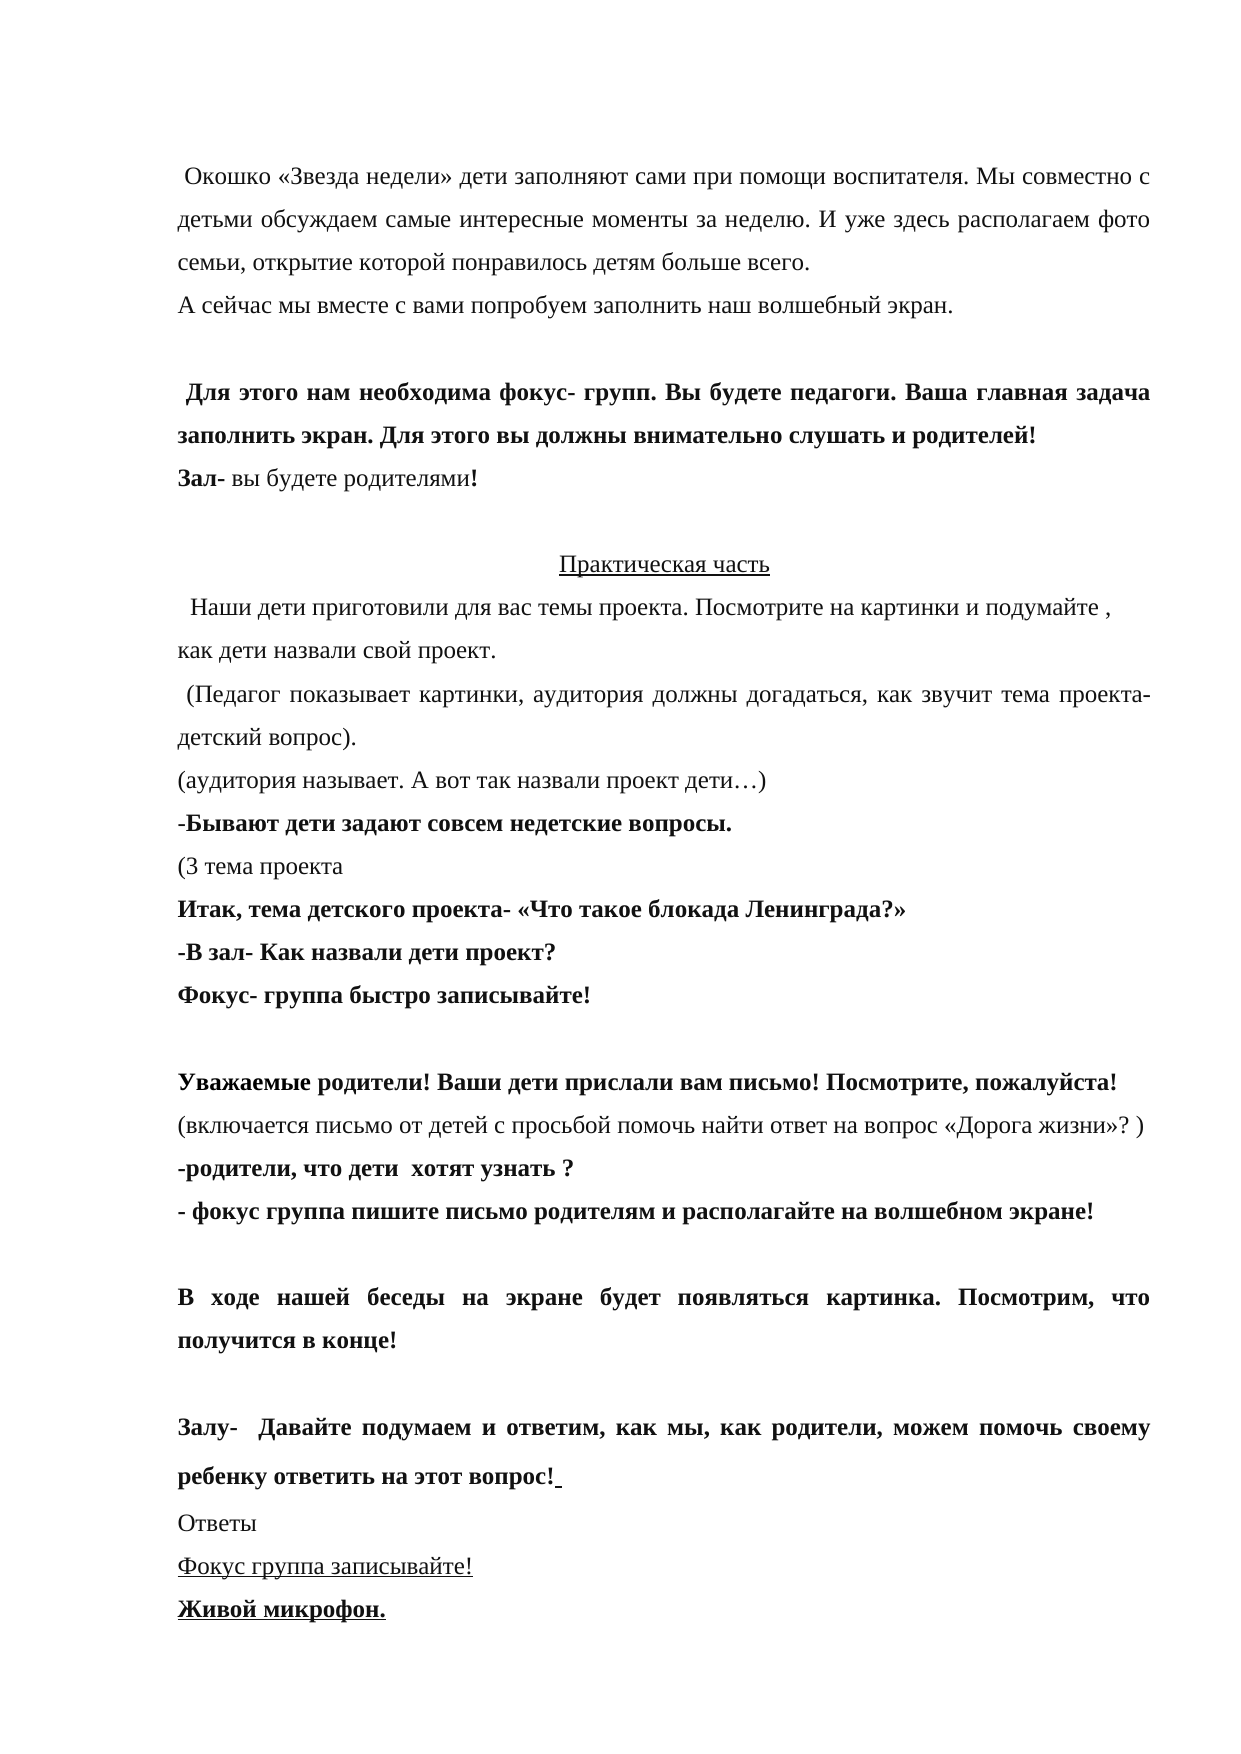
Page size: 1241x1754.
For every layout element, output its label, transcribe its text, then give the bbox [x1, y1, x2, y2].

text Фокус группа записывайте! [177, 1551, 1152, 1579]
text (Педагог показывает картинки, аудитория должны догадаться, как звучит тема проекта- детский вопрос). [177, 679, 1152, 751]
text Ответы [177, 1508, 1152, 1536]
text Окошко «Звезда недели» дети заполняют сами при помощи воспитателя. Мы совместно с детьми обсуждаем самые интересные моменты за неделю. И уже здесь располагаем фото семьи, открытие которой понравилось детям больше всего. [177, 161, 1152, 276]
text (включается письмо от детей с просьбой помочь найти ответ на вопрос «Дорога жизни»? ) [177, 1110, 1152, 1139]
text Итак, тема детского проекта- «Что такое блокада Ленинграда?» [177, 894, 1152, 923]
text Зал- вы будете родителями! [177, 463, 1152, 492]
text -родители, что дети хотят узнать ? [177, 1153, 1152, 1182]
text Для этого нам необходима фокус- групп. Вы будете педагоги. Ваша главная задача заполнить экран. Для этого вы должны внимательно слушать и родителей! [177, 377, 1152, 449]
text - фокус группа пишите письмо родителям и располагайте на волшебном экране! [177, 1196, 1152, 1225]
text Практическая часть [177, 549, 1152, 578]
text (3 тема проекта [177, 851, 1152, 880]
text Наши дети приготовили для вас темы проекта. Посмотрите на картинки и подумайте , как дети назвали свой проект. [177, 592, 1152, 664]
text Живой микрофон. [177, 1594, 1152, 1623]
text Фокус- группа быстро записывайте! [177, 981, 1152, 1009]
text В ходе нашей беседы на экране будет появляться картинка. Посмотрим, что получится в конце! [177, 1282, 1152, 1354]
text (аудитория называет. А вот так назвали проект дети…) [177, 765, 1152, 794]
text -Бывают дети задают совсем недетские вопросы. [177, 808, 1152, 837]
text Залу- Давайте подумаем и ответим, как мы, как родители, можем помочь своему ребенку ответить на этот вопрос! [177, 1412, 1152, 1491]
text -В зал- Как назвали дети проект? [177, 937, 1152, 966]
text А сейчас мы вместе с вами попробуем заполнить наш волшебный экран. [177, 291, 1152, 319]
text Уважаемые родители! Ваши дети прислали вам письмо! Посмотрите, пожалуйста! [177, 1067, 1152, 1096]
